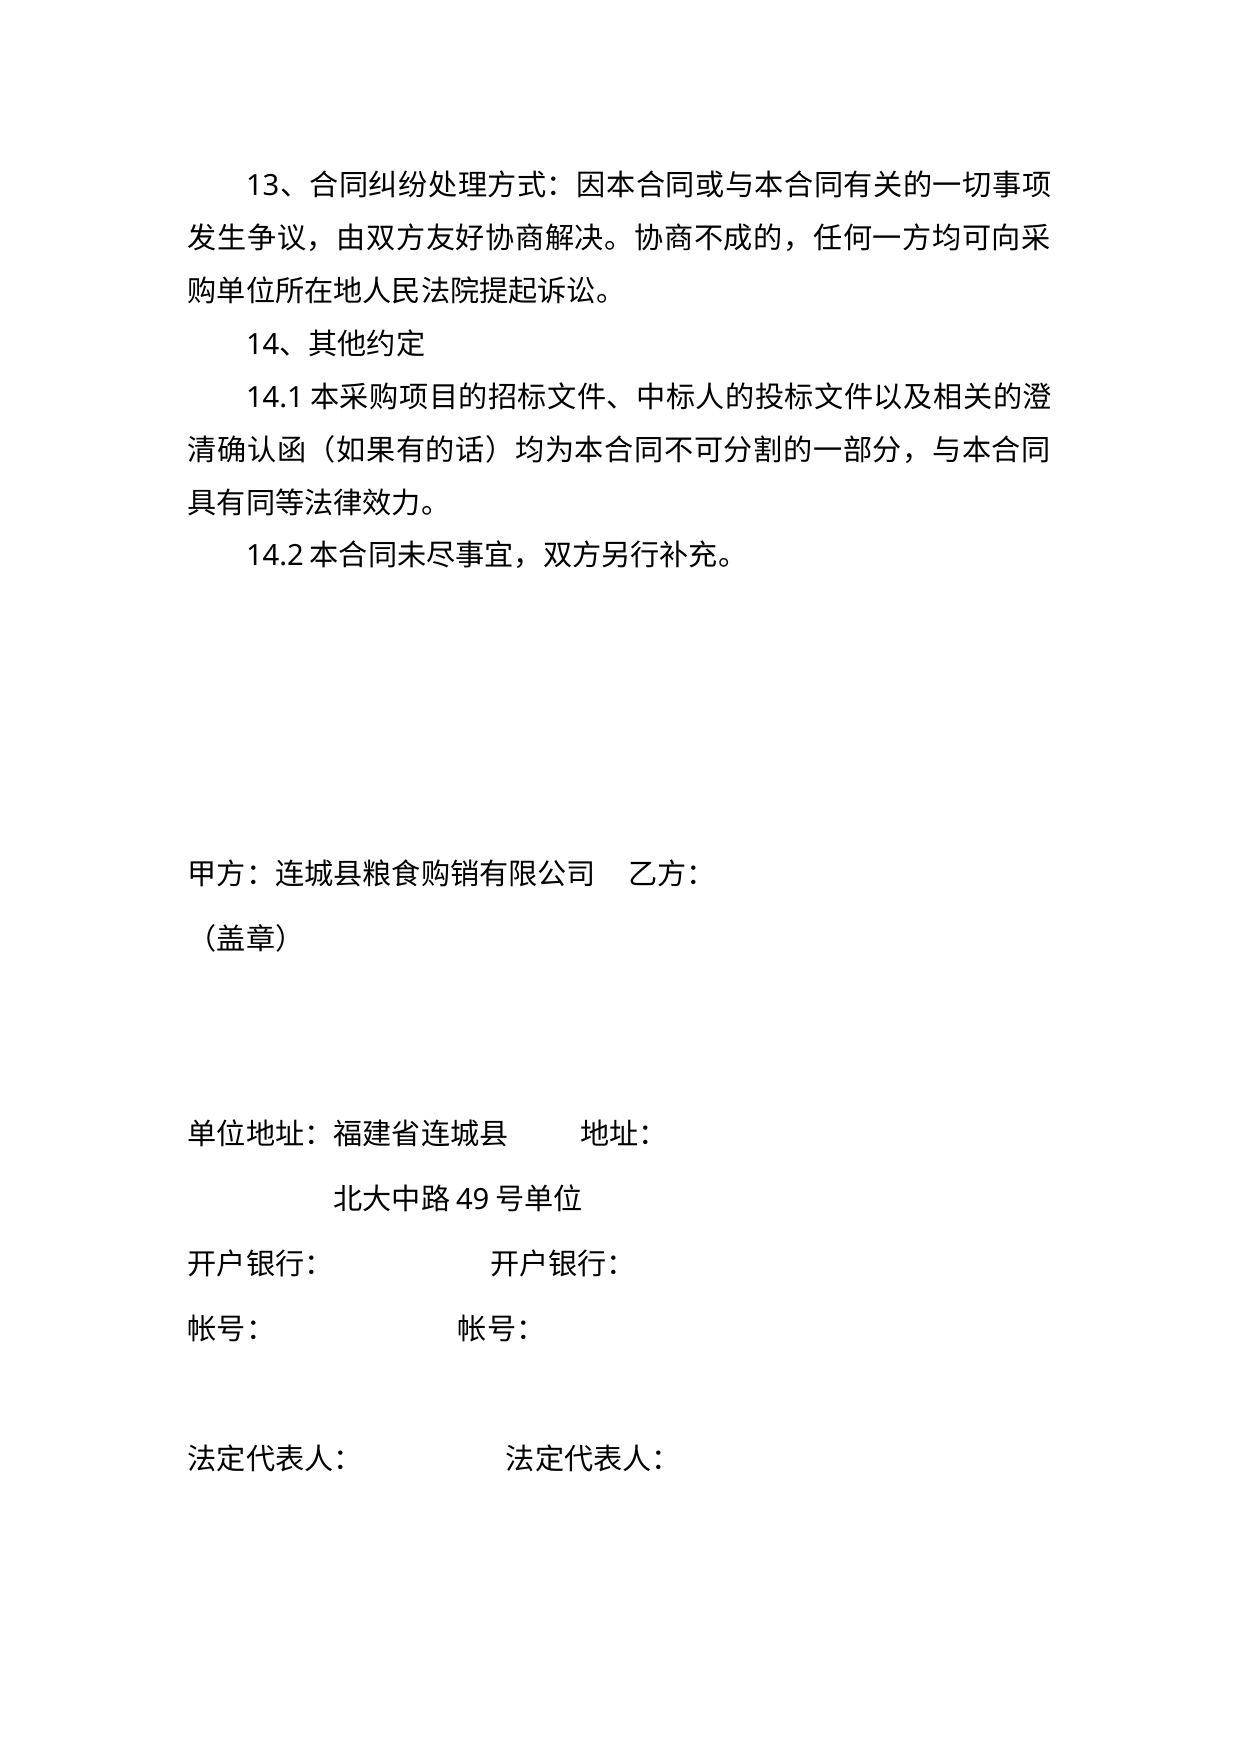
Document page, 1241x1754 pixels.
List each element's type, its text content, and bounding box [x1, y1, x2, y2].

text 14.1本采购项目的招标文件、中标人的投标文件以及相关的澄清确认函（如果有的话）均为本合同不可分割的一部分，与本合同具有同等法律效力。 [187, 373, 1053, 521]
text 14.2本合同未尽事宜，双方另行补充。 [187, 532, 1053, 574]
text 甲方：连城县粮食购销有限公司 乙方： [187, 839, 1053, 904]
text 帐号： 帐号： [187, 1294, 1053, 1359]
text 13、合同纠纷处理方式：因本合同或与本合同有关的一切事项发生争议，由双方友好协商解决。协商不成的，任何一方均可向采购单位所在地人民法院提起诉讼。 [187, 162, 1053, 310]
text 北大中路49号单位 [187, 1164, 1053, 1229]
text （盖章） [187, 904, 1053, 969]
text 单位地址：福建省连城县 地址： [187, 1099, 1053, 1164]
text 开户银行： 开户银行： [187, 1229, 1053, 1294]
text 14、其他约定 [187, 321, 1053, 363]
text 法定代表人： 法定代表人： [187, 1424, 1053, 1489]
